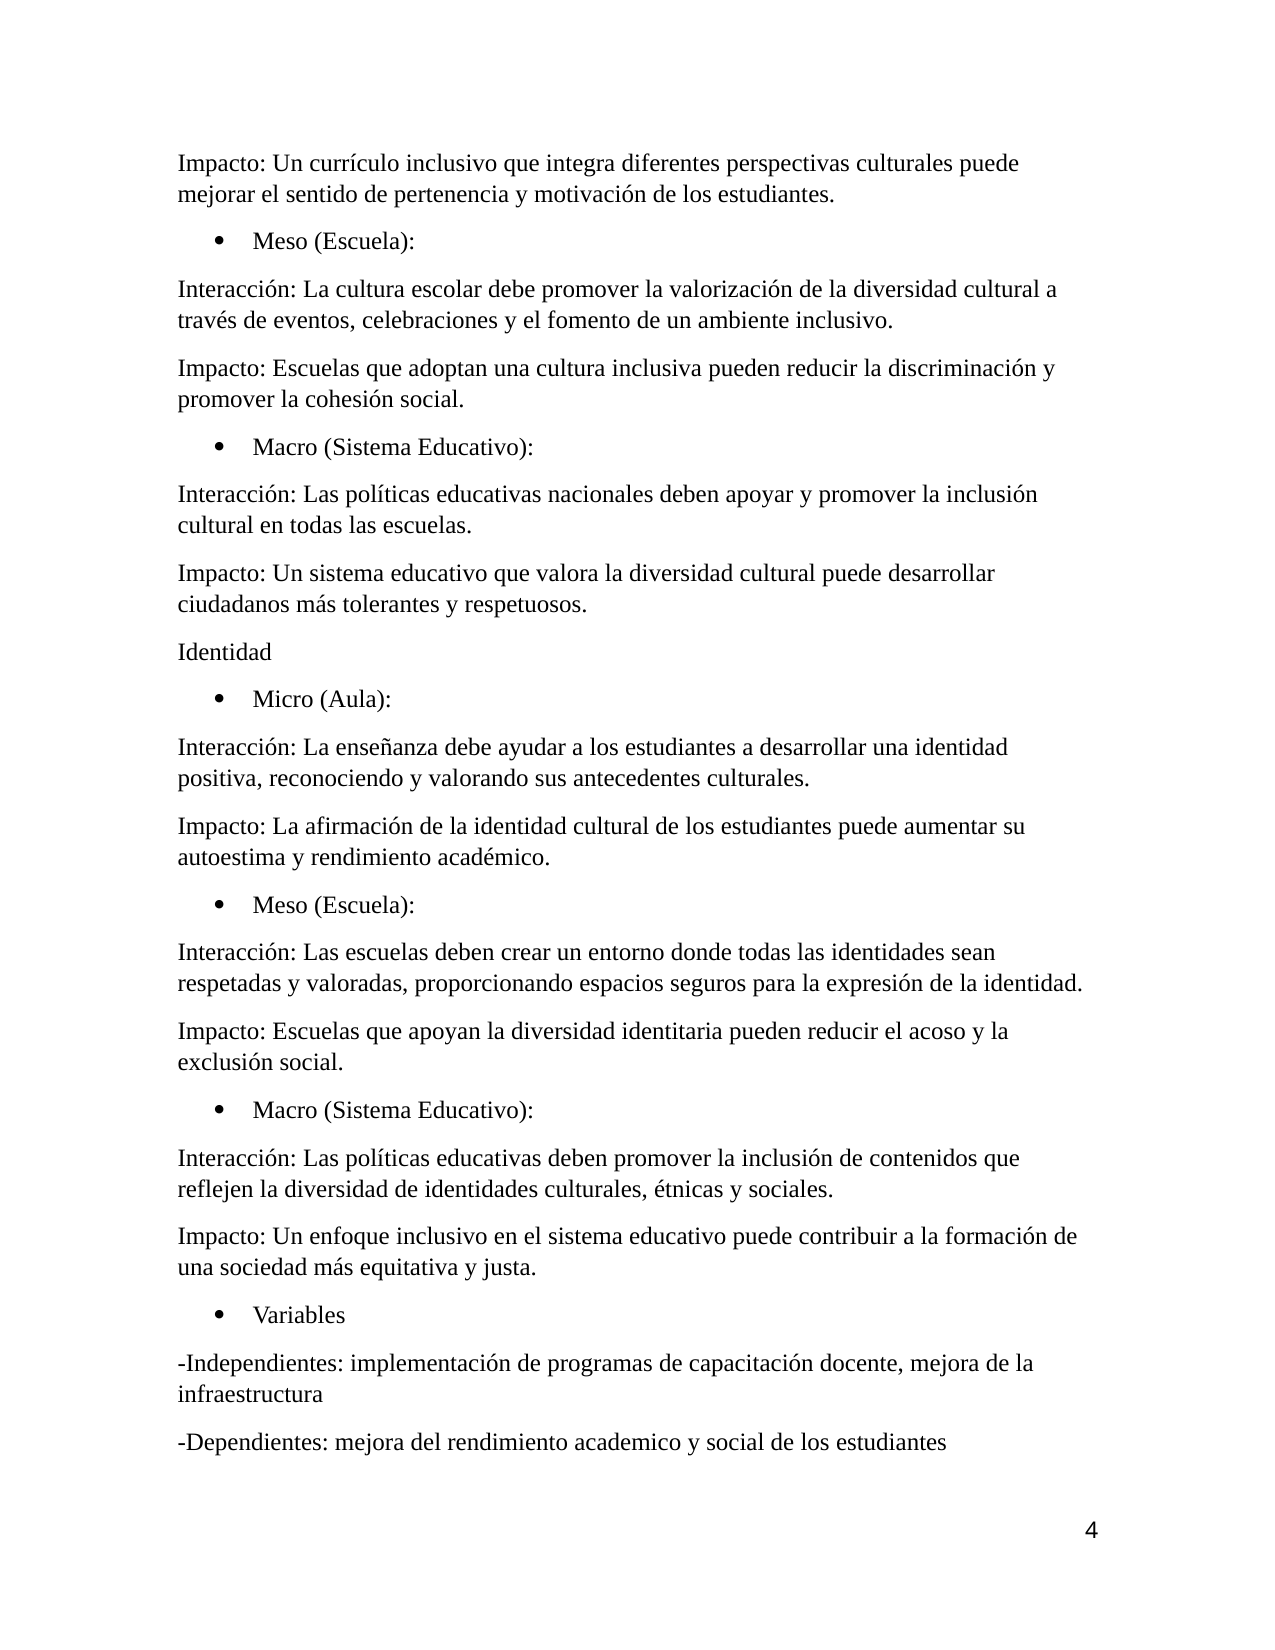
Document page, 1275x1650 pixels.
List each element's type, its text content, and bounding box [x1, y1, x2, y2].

list Macro (Sistema Educativo): [215, 1095, 1098, 1124]
text Interacción: La cultura escolar debe promover la valorización de la diversidad cultural a través de eventos, celebraciones y el fomento de un ambiente inclusivo. [177, 274, 1098, 334]
text Impacto: Un sistema educativo que valora la diversidad cultural puede desarrollar ciudadanos más tolerantes y respetuosos. [177, 558, 1098, 618]
text Impacto: Escuelas que apoyan la diversidad identitaria pueden reducir el acoso y la exclusión social. [177, 1016, 1098, 1076]
list Meso (Escuela): [215, 226, 1098, 255]
text Interacción: Las políticas educativas deben promover la inclusión de contenidos que reflejen la diversidad de identidades culturales, étnicas y sociales. [177, 1143, 1098, 1202]
list Macro (Sistema Educativo): [215, 432, 1098, 460]
list Variables [215, 1300, 1098, 1329]
text Impacto: Escuelas que adoptan una cultura inclusiva pueden reducir la discriminación y promover la cohesión social. [177, 353, 1098, 413]
text Identidad [177, 637, 1098, 666]
text Interacción: Las políticas educativas nacionales deben apoyar y promover la inclusión cultural en todas las escuelas. [177, 479, 1098, 539]
text -Dependientes: mejora del rendimiento academico y social de los estudiantes [177, 1427, 1098, 1455]
list Micro (Aula): [215, 684, 1098, 713]
text Impacto: Un enfoque inclusivo en el sistema educativo puede contribuir a la formación de una sociedad más equitativa y justa. [177, 1221, 1098, 1281]
text Impacto: La afirmación de la identidad cultural de los estudiantes puede aumentar su autoestima y rendimiento académico. [177, 811, 1098, 871]
text Interacción: La enseñanza debe ayudar a los estudiantes a desarrollar una identidad positiva, reconociendo y valorando sus antecedentes culturales. [177, 732, 1098, 792]
text Impacto: Un currículo inclusivo que integra diferentes perspectivas culturales puede mejorar el sentido de pertenencia y motivación de los estudiantes. [177, 148, 1098, 207]
text Interacción: Las escuelas deben crear un entorno donde todas las identidades sean respetadas y valoradas, proporcionando espacios seguros para la expresión de la identidad. [177, 937, 1098, 997]
text -Independientes: implementación de programas de capacitación docente, mejora de la infraestructura [177, 1348, 1098, 1408]
list Meso (Escuela): [215, 890, 1098, 918]
